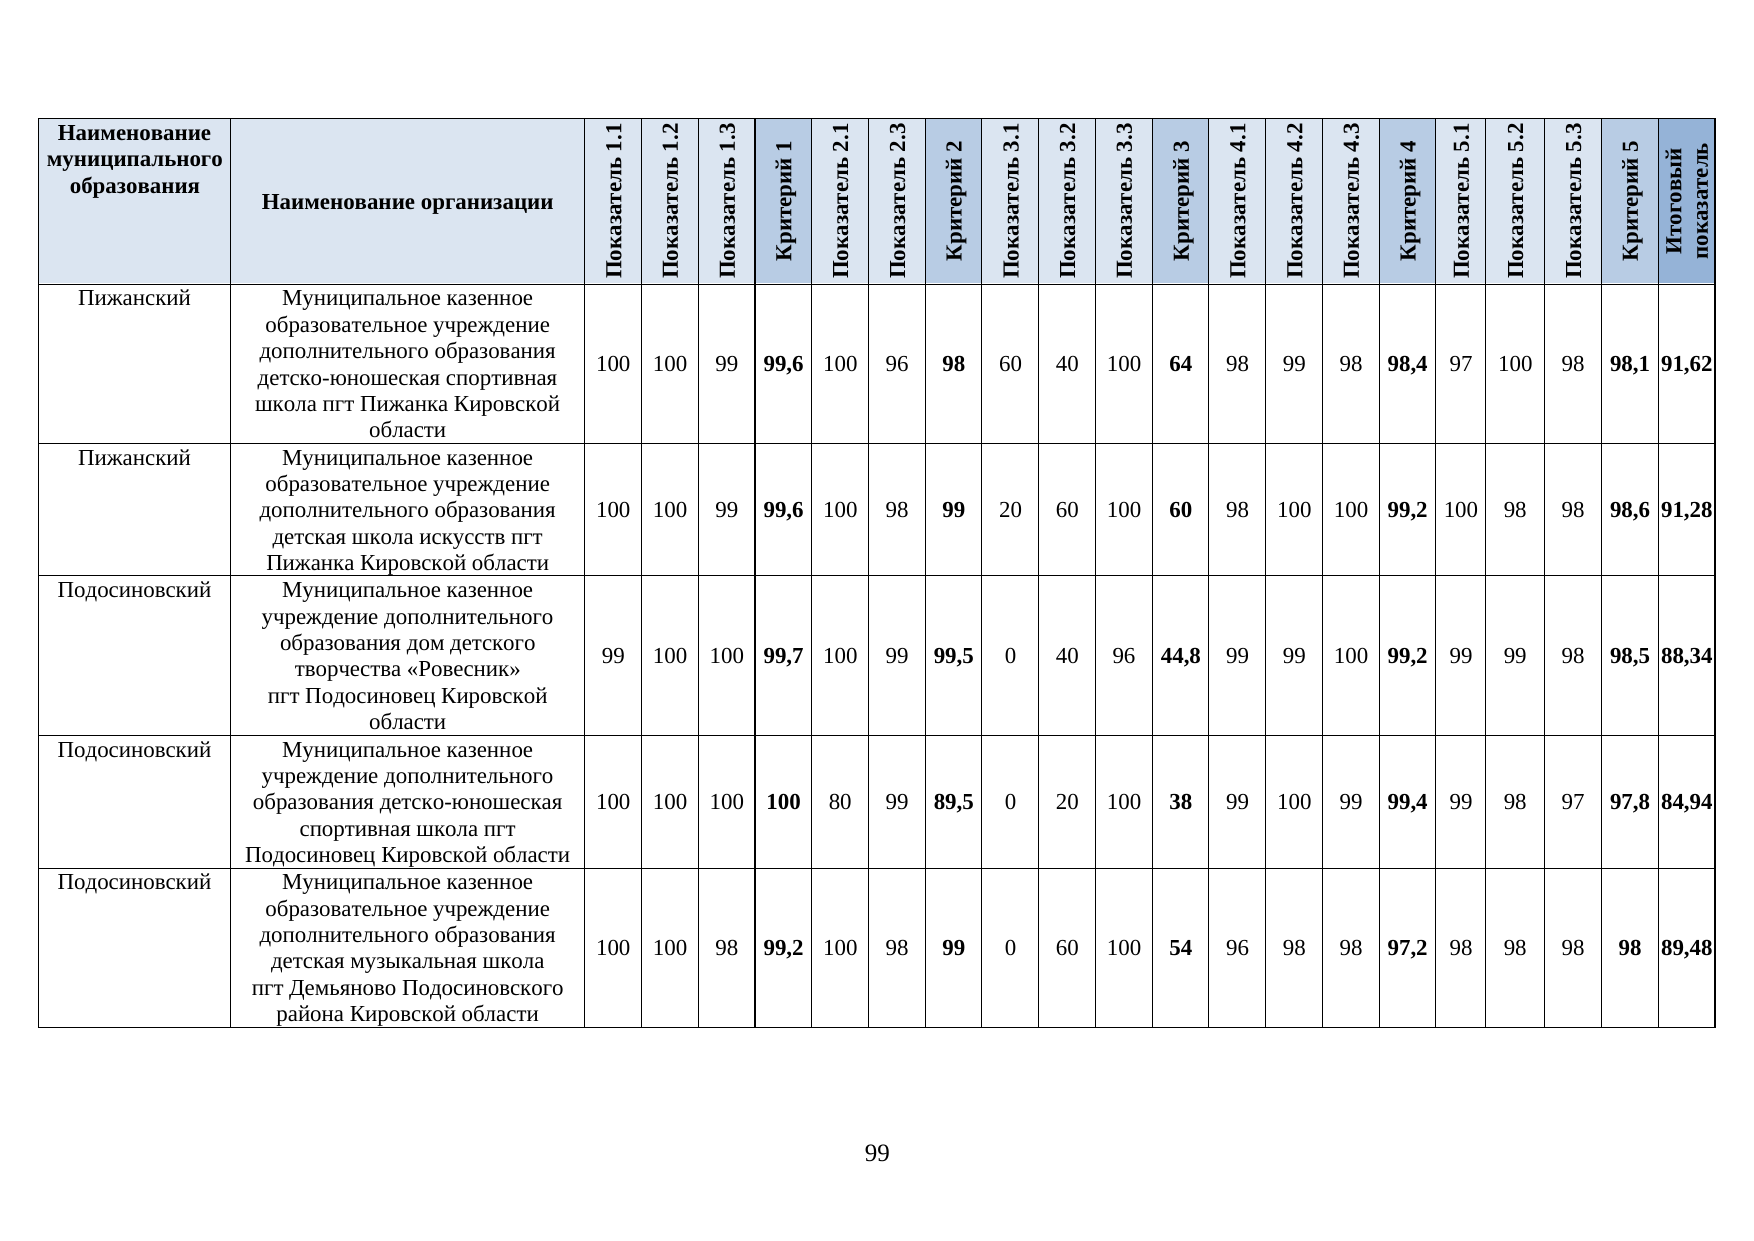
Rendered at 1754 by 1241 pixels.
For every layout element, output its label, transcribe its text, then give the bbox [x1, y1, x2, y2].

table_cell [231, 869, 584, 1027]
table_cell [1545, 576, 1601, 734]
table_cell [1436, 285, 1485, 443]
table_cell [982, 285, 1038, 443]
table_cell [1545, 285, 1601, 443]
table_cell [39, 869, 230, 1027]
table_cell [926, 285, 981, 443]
table_header Критерий 3 [1153, 119, 1208, 283]
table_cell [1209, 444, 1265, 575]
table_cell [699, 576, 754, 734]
table_header Показатель 5.1 [1436, 119, 1485, 283]
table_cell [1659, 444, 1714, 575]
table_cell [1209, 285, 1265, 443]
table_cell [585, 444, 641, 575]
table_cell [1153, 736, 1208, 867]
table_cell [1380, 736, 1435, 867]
table_header Показатель 4.1 [1209, 119, 1265, 283]
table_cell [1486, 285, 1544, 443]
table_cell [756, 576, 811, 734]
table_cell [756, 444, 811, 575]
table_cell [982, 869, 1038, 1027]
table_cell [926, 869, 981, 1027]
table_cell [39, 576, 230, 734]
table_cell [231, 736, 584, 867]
table_header Показатель 2.3 [869, 119, 925, 283]
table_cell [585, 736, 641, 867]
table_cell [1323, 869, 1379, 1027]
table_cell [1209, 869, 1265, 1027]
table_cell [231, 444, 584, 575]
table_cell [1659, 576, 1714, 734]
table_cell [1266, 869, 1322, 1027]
table_header Показатель 5.2 [1486, 119, 1544, 283]
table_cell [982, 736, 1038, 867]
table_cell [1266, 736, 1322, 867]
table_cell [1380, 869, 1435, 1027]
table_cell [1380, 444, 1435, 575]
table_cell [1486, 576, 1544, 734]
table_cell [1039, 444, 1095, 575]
table_header Критерий 1 [756, 119, 811, 283]
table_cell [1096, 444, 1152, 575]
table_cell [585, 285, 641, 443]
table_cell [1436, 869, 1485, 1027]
table_header Наименование организации [231, 119, 584, 283]
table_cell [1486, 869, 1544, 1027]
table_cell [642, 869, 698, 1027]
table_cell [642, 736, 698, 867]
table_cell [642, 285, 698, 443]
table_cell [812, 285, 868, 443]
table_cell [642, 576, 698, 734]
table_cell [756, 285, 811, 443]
table_header Критерий 2 [926, 119, 981, 283]
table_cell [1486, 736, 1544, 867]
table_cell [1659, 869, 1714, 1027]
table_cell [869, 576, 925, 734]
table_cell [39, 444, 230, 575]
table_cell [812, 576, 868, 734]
table_header Показатель 1.1 [585, 119, 641, 283]
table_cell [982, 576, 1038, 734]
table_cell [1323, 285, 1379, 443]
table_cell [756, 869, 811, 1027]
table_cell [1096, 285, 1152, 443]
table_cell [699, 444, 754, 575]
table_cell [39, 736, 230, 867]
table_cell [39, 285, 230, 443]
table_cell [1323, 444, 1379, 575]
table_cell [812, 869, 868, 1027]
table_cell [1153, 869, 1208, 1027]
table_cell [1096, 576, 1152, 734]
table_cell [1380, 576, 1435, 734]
table_header Показатель 4.2 [1266, 119, 1322, 283]
table_header Наименование муниципального образования [39, 119, 230, 283]
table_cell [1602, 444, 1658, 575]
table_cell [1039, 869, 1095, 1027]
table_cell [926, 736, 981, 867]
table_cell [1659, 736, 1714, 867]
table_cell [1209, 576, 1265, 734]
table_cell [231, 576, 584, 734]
table_header Критерий 4 [1380, 119, 1435, 283]
table_header Показатель 1.3 [699, 119, 754, 283]
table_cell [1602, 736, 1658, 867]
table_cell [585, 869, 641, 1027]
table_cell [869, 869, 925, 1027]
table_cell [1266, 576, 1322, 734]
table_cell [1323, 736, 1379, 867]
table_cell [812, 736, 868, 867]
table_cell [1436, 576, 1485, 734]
table_header Показатель 5.3 [1545, 119, 1601, 283]
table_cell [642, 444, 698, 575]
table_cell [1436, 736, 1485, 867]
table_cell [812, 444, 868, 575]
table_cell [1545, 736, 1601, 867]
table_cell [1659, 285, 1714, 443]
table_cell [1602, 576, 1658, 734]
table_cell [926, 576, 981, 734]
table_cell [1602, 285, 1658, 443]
table_header Показатель 3.1 [982, 119, 1038, 283]
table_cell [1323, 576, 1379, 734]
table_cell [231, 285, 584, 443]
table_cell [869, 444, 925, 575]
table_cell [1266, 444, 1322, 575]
table_header Показатель 3.3 [1096, 119, 1152, 283]
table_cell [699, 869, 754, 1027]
table_header Показатель 3.2 [1039, 119, 1095, 283]
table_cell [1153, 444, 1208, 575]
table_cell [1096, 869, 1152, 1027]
table_header Критерий 5 [1602, 119, 1658, 283]
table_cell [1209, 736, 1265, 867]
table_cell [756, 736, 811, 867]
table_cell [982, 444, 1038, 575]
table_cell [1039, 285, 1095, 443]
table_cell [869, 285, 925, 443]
table_header Показатель 2.1 [812, 119, 868, 283]
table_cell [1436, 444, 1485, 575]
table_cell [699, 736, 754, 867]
table_header Показатель 4.3 [1323, 119, 1379, 283]
table_header Итоговый показатель [1659, 119, 1714, 283]
table_header Показатель 1.2 [642, 119, 698, 283]
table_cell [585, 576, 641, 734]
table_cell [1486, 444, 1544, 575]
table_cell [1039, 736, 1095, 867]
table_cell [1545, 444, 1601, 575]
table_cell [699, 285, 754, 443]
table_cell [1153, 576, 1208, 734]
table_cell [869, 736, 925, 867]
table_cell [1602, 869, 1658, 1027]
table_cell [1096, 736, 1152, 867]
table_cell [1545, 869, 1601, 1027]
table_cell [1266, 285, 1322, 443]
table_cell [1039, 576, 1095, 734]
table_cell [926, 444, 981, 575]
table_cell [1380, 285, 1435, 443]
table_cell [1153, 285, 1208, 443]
